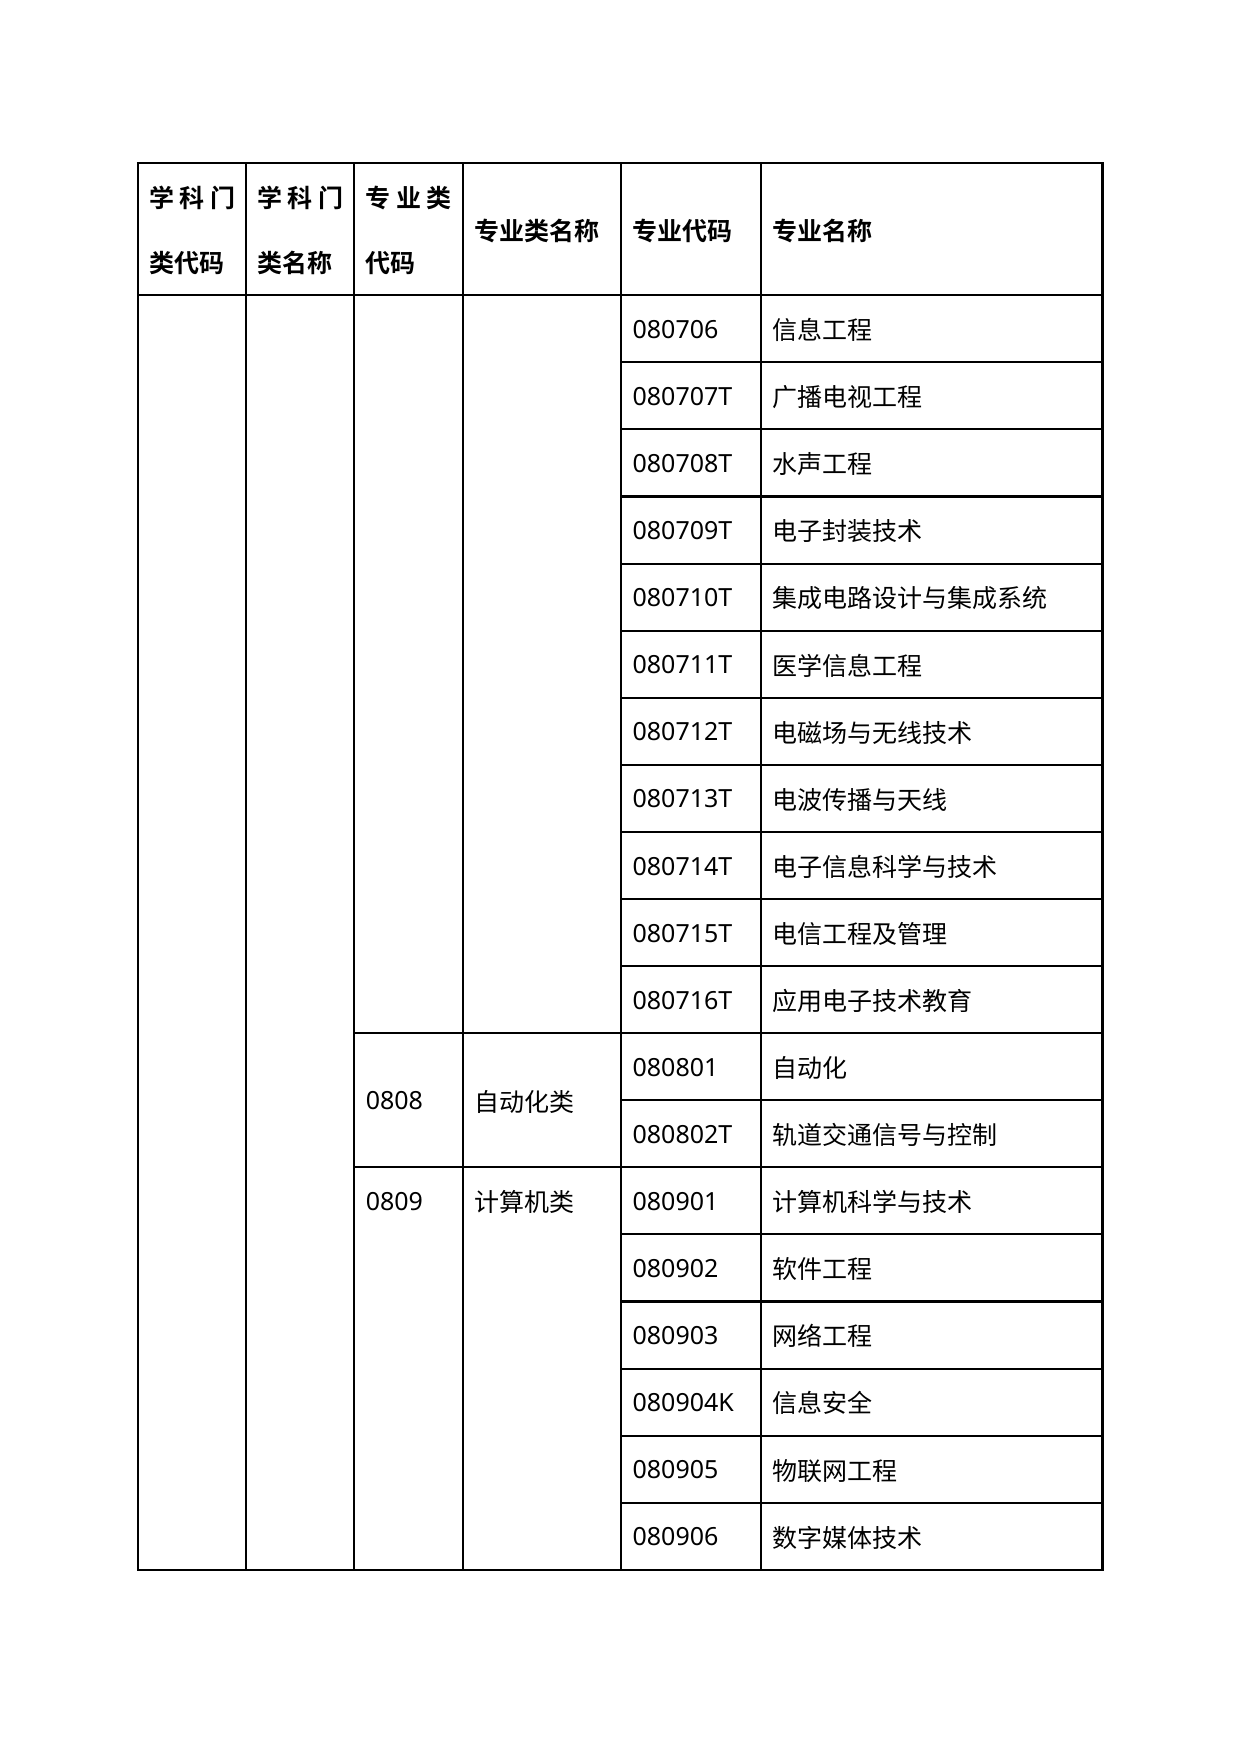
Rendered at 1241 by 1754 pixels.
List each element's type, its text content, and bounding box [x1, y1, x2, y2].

table_cell 080801 [622, 1034, 760, 1099]
table_cell 080711T [622, 632, 760, 697]
table_header 学科门类代码 [139, 164, 245, 294]
table_cell 计算机科学与技术 [762, 1168, 1101, 1233]
table_cell 电波传播与天线 [762, 766, 1101, 831]
table_cell 080712T [622, 699, 760, 764]
table_cell 软件工程 [762, 1235, 1101, 1300]
table_cell 电子封装技术 [762, 498, 1101, 562]
table_cell 080904K [622, 1370, 760, 1434]
table_cell 广播电视工程 [762, 363, 1101, 428]
table_cell 080901 [622, 1168, 760, 1233]
table_cell 080709T [622, 498, 760, 562]
table_cell 080707T [622, 363, 760, 428]
table_cell 080716T [622, 967, 760, 1032]
table_cell 网络工程 [762, 1303, 1101, 1367]
table_cell 080715T [622, 900, 760, 965]
table_cell 080906 [622, 1504, 760, 1569]
table_header 专业类代码 [355, 164, 462, 294]
table_header 专业类名称 [464, 164, 620, 294]
table_cell 自动化类 [464, 1034, 620, 1166]
table_cell 数字媒体技术 [762, 1504, 1101, 1569]
table_header 专业代码 [622, 164, 760, 294]
table_cell 计算机类 [464, 1168, 620, 1569]
table_cell 电子信息科学与技术 [762, 833, 1101, 898]
table_cell 080902 [622, 1235, 760, 1300]
table_cell 轨道交通信号与控制 [762, 1101, 1101, 1166]
table_cell 物联网工程 [762, 1437, 1101, 1502]
table_cell 080713T [622, 766, 760, 831]
table_cell 集成电路设计与集成系统 [762, 565, 1101, 629]
table_cell 080708T [622, 430, 760, 495]
table_header 专业名称 [762, 164, 1101, 294]
table_cell 水声工程 [762, 430, 1101, 495]
table_cell 信息工程 [762, 296, 1101, 361]
table_cell 080905 [622, 1437, 760, 1502]
table_cell 080903 [622, 1303, 760, 1367]
table_cell 应用电子技术教育 [762, 967, 1101, 1032]
table_cell 080802T [622, 1101, 760, 1166]
table_cell 080714T [622, 833, 760, 898]
table_cell 0808 [355, 1034, 462, 1166]
table_cell 医学信息工程 [762, 632, 1101, 697]
table_header 学科门类名称 [247, 164, 353, 294]
table_cell 080706 [622, 296, 760, 361]
table_cell 自动化 [762, 1034, 1101, 1099]
table_cell 080710T [622, 565, 760, 629]
table_cell 电磁场与无线技术 [762, 699, 1101, 764]
table_cell 信息安全 [762, 1370, 1101, 1434]
table_cell 电信工程及管理 [762, 900, 1101, 965]
table_cell 0809 [355, 1168, 462, 1569]
